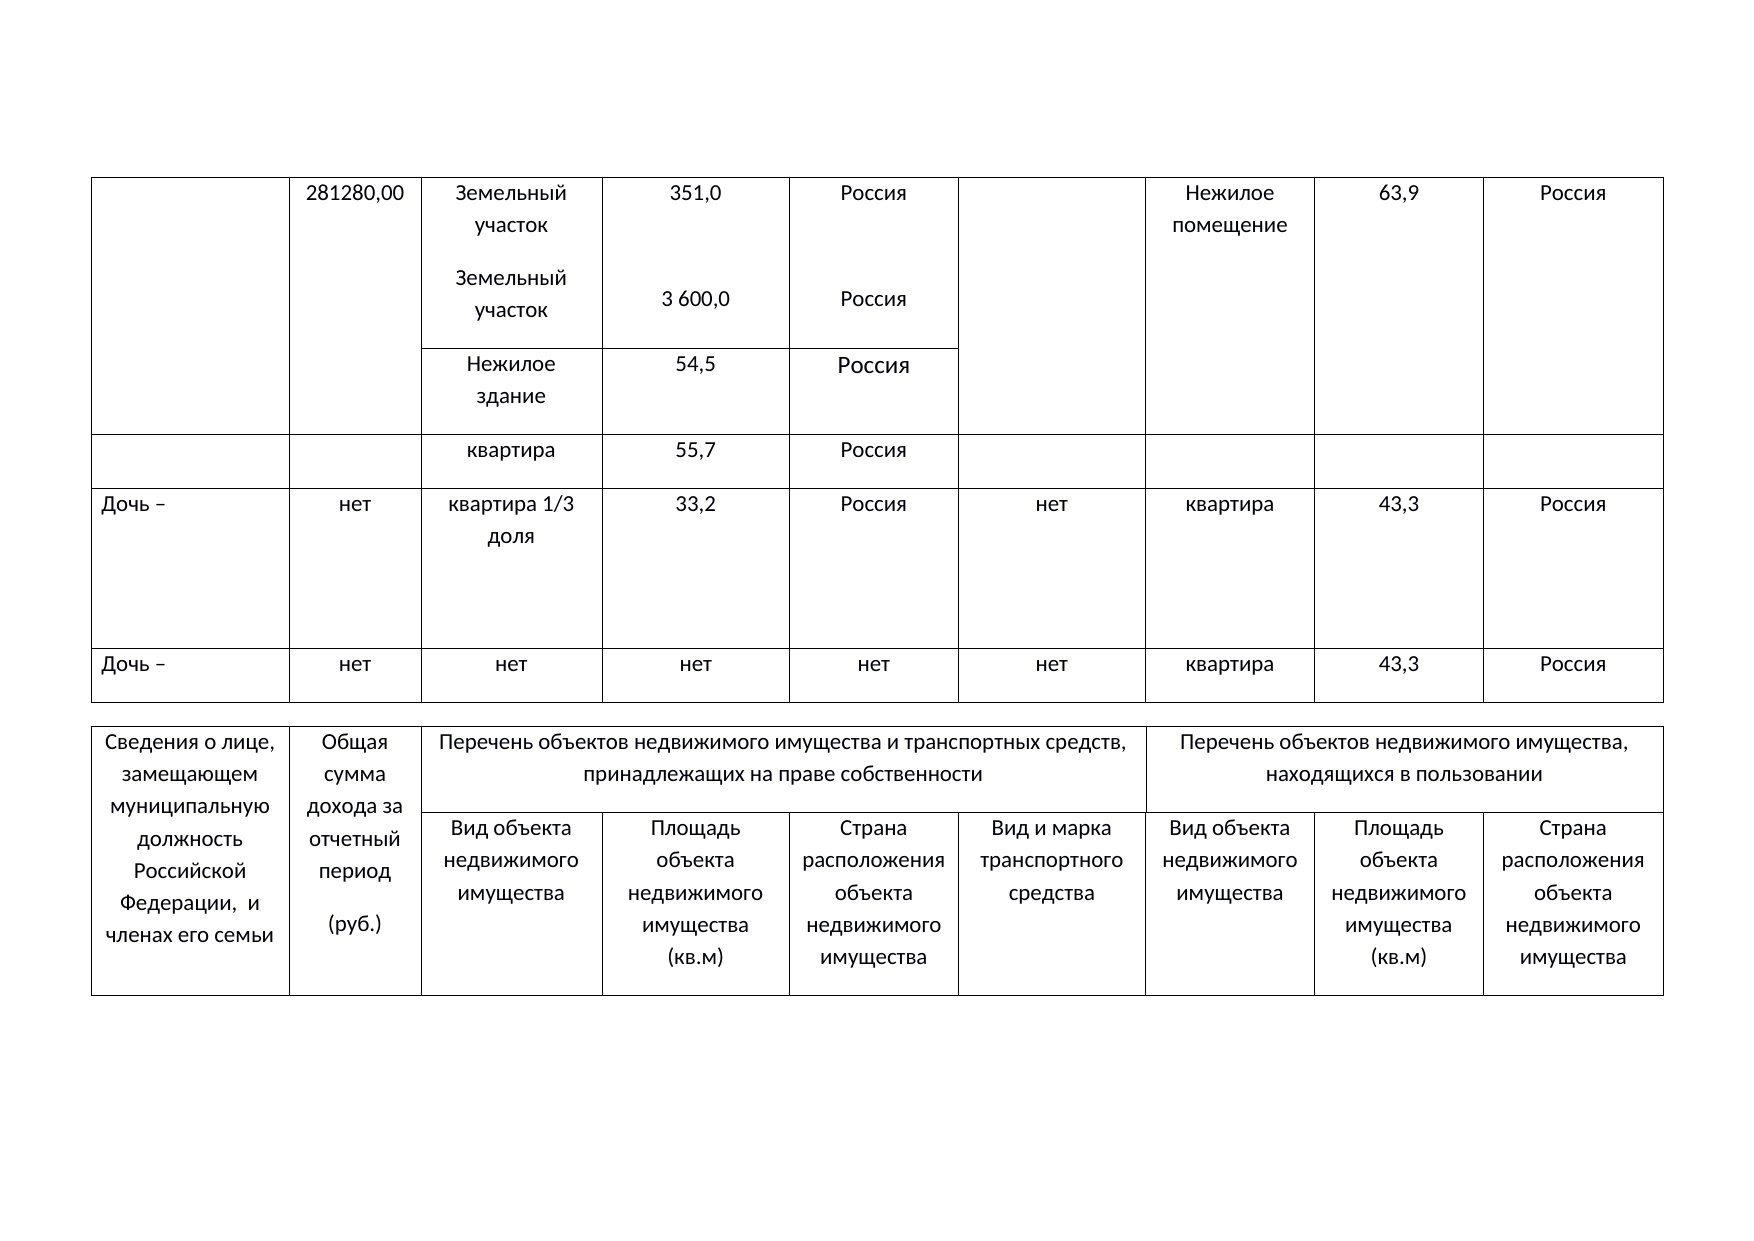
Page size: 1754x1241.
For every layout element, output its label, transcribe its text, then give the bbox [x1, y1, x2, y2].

table_header Сведения о лице, замещающем муниципальную должность Российской Федерации, и членах его семьи [92, 727, 289, 995]
table_cell 54,5 [603, 349, 789, 434]
table_cell квартира [1146, 489, 1314, 648]
table_cell Дочь – [92, 649, 289, 702]
table_cell 55,7 [603, 435, 789, 488]
table_cell Вид и марка транспортного средства [959, 813, 1145, 995]
table_cell Земельный участок Земельный участок [422, 178, 602, 348]
table_header Общая сумма дохода за отчетный период (руб.) [290, 727, 421, 995]
table_cell Россия [790, 349, 958, 434]
table_cell Вид объекта недвижимого имущества [1146, 813, 1314, 995]
table_cell [1146, 435, 1314, 488]
table_cell Страна расположения объекта недвижимого имущества [1484, 813, 1663, 995]
table_cell Россия [790, 435, 958, 488]
table_cell 33,2 [603, 489, 789, 648]
table_cell [1315, 435, 1483, 488]
table_cell Нежилое помещение [1146, 178, 1314, 434]
table_cell квартира 1/3 доля [422, 489, 602, 648]
table_cell Страна расположения объекта недвижимого имущества [790, 813, 958, 995]
table_cell квартира [422, 435, 602, 488]
table_cell Россия [1484, 489, 1663, 648]
table_cell нет [790, 649, 958, 702]
table_cell нет [422, 649, 602, 702]
table_cell Дочь – [92, 489, 289, 648]
table_cell Площадь объекта недвижимого имущества (кв.м) [1315, 813, 1483, 995]
table_cell нет [959, 489, 1145, 648]
table_cell [92, 435, 289, 488]
table_header Перечень объектов недвижимого имущества и транспортных средств, принадлежащих на праве собственности [422, 727, 1146, 812]
table_cell Нежилое здание [422, 349, 602, 434]
table_cell нет [290, 489, 421, 648]
table_cell нет [959, 649, 1145, 702]
table_cell [1484, 435, 1663, 488]
table_cell 43,3 [1315, 489, 1483, 648]
table_cell Россия [1484, 178, 1663, 434]
table_cell [290, 435, 421, 488]
table_cell Вид объекта недвижимого имущества [422, 813, 602, 995]
table_cell нет [290, 649, 421, 702]
table_cell [959, 435, 1145, 488]
table_cell 63,9 [1315, 178, 1483, 434]
table_cell Россия [1484, 649, 1663, 702]
table_cell нет [603, 649, 789, 702]
table_cell Площадь объекта недвижимого имущества (кв.м) [603, 813, 789, 995]
table_cell Россия Россия [790, 178, 958, 348]
table_cell Россия [790, 489, 958, 648]
table_cell 351,0 3 600,0 [603, 178, 789, 348]
table_cell 43,3 [1315, 649, 1483, 702]
table_header Перечень объектов недвижимого имущества, находящихся в пользовании [1147, 727, 1663, 812]
table_cell квартира [1146, 649, 1314, 702]
